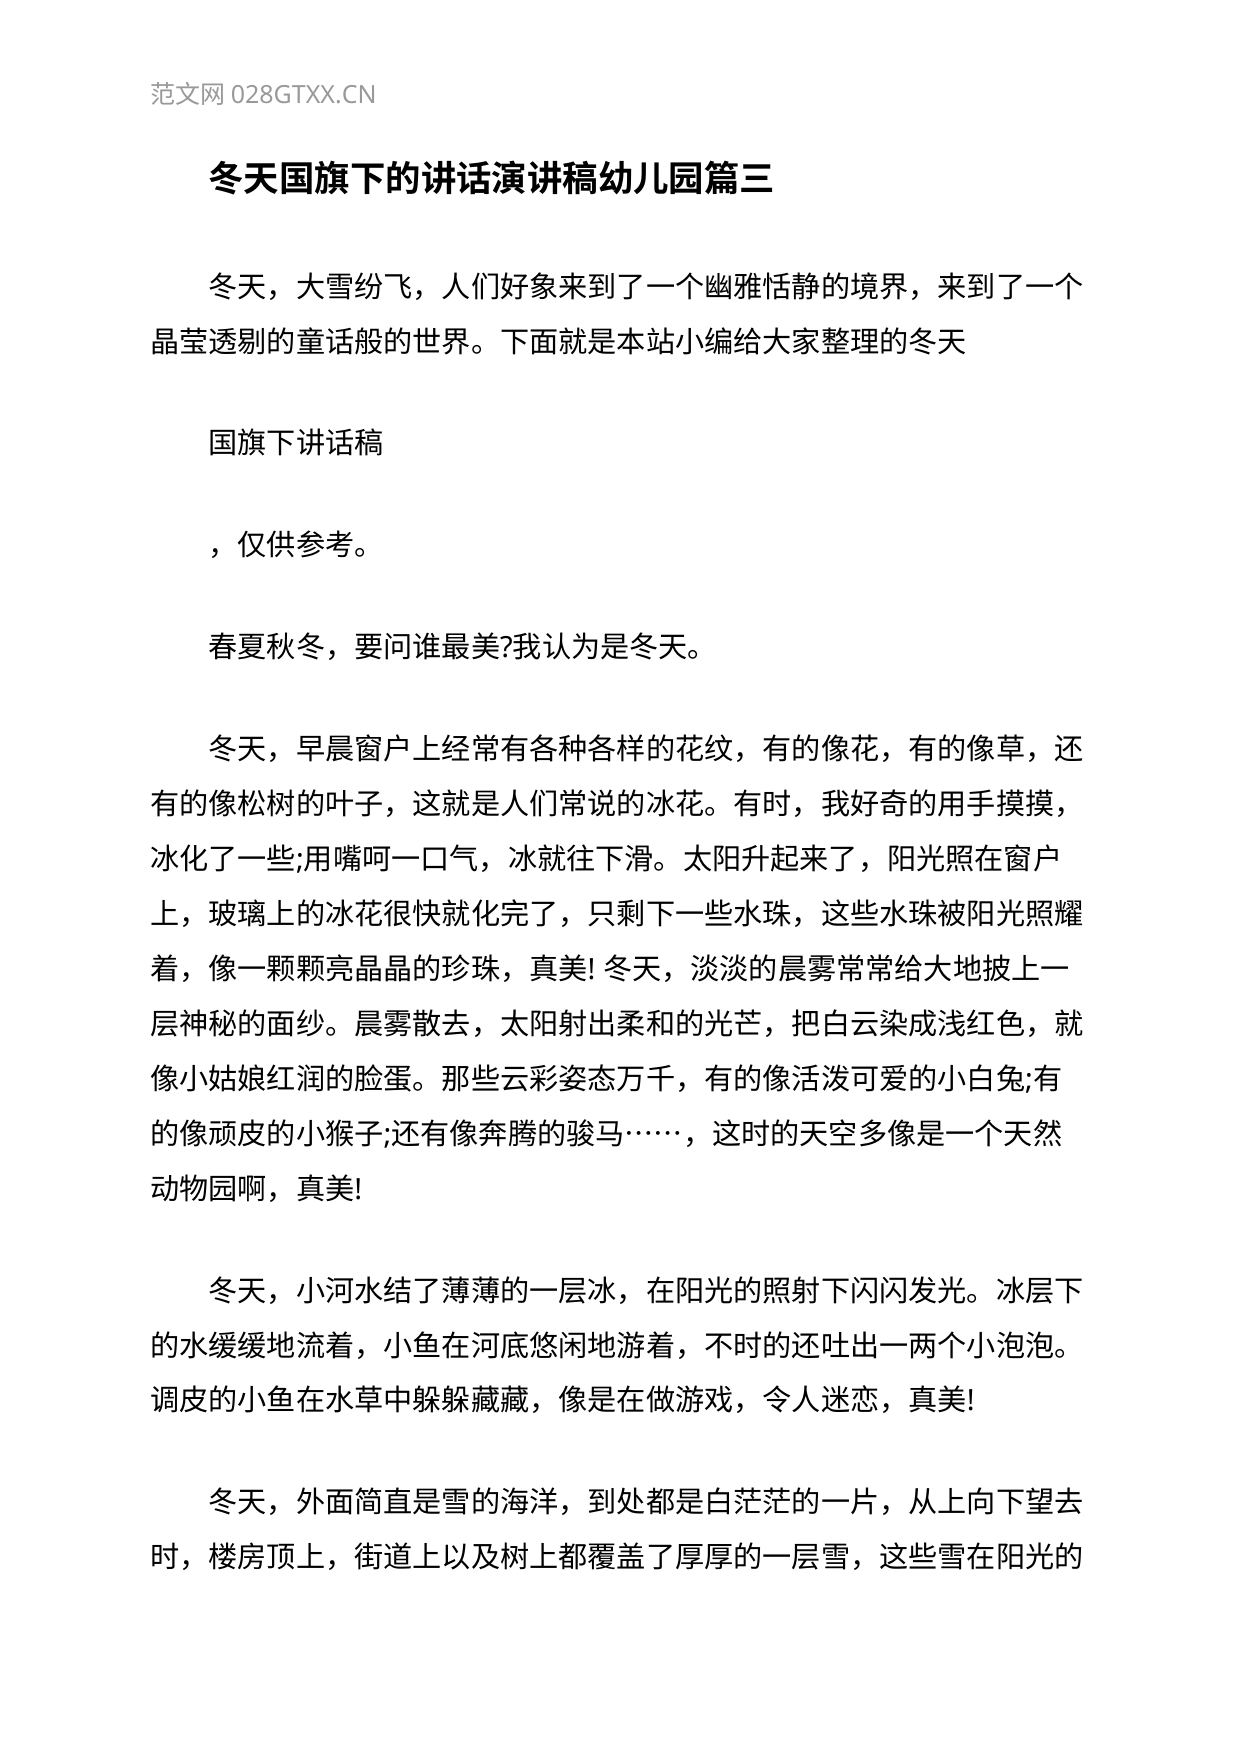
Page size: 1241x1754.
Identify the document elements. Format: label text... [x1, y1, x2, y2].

text 冬天国旗下的讲话演讲稿幼儿园篇三 [150, 150, 1090, 201]
text ，仅供参考。 [150, 522, 1090, 564]
text 国旗下讲话稿 [150, 420, 1090, 462]
text 冬天，早晨窗户上经常有各种各样的花纹，有的像花，有的像草，还有的像松树的叶子，这就是人们常说的冰花。有时，我好奇的用手摸摸，冰化了一些;用嘴呵一口气，冰就往下滑。太阳升起来了，阳光照在窗户上，玻璃上的冰花很快就化完了，只剩下一些水珠，这些水珠被阳光照耀着，像一颗颗亮晶晶的珍珠，真美! 冬天，淡淡的晨雾常常给大地披上一层神秘的面纱。晨雾散去，太阳射出柔和的光芒，把白云染成浅红色，就像小姑娘红润的脸蛋。那些云彩姿态万千，有的像活泼可爱的小白兔;有的像顽皮的小猴子;还有像奔腾的骏马……，这时的天空多像是一个天然动物园啊，真美! [150, 726, 1090, 1208]
text 春夏秋冬，要问谁最美?我认为是冬天。 [150, 624, 1090, 666]
text 冬天，小河水结了薄薄的一层冰，在阳光的照射下闪闪发光。冰层下的水缓缓地流着，小鱼在河底悠闲地游着，不时的还吐出一两个小泡泡。调皮的小鱼在水草中躲躲藏藏，像是在做游戏，令人迷恋，真美! [150, 1267, 1090, 1419]
text 冬天，大雪纷飞，人们好象来到了一个幽雅恬静的境界，来到了一个晶莹透剔的童话般的世界。下面就是本站小编给大家整理的冬天 [150, 263, 1090, 361]
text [150, 1479, 1090, 1576]
